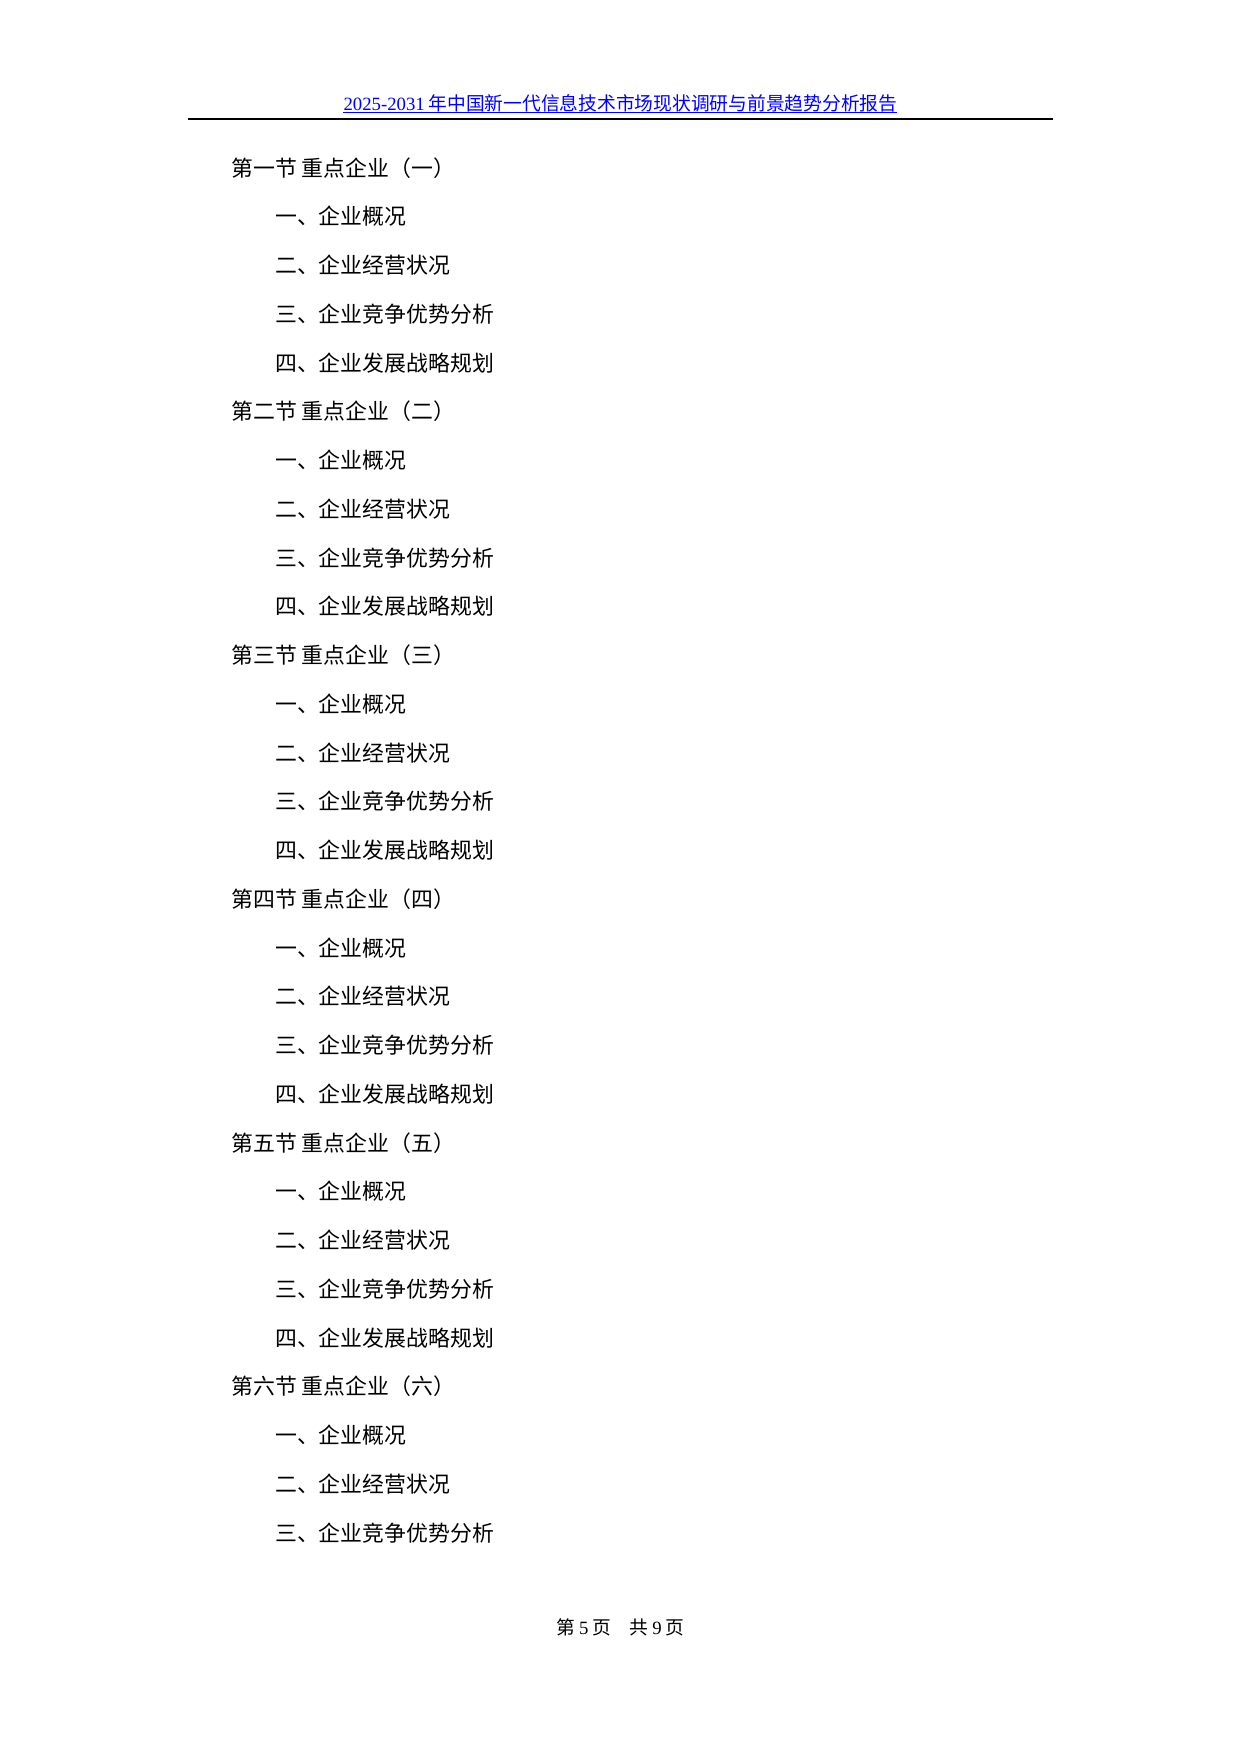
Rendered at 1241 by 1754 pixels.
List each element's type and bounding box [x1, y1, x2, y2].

text [187, 150, 1053, 1548]
